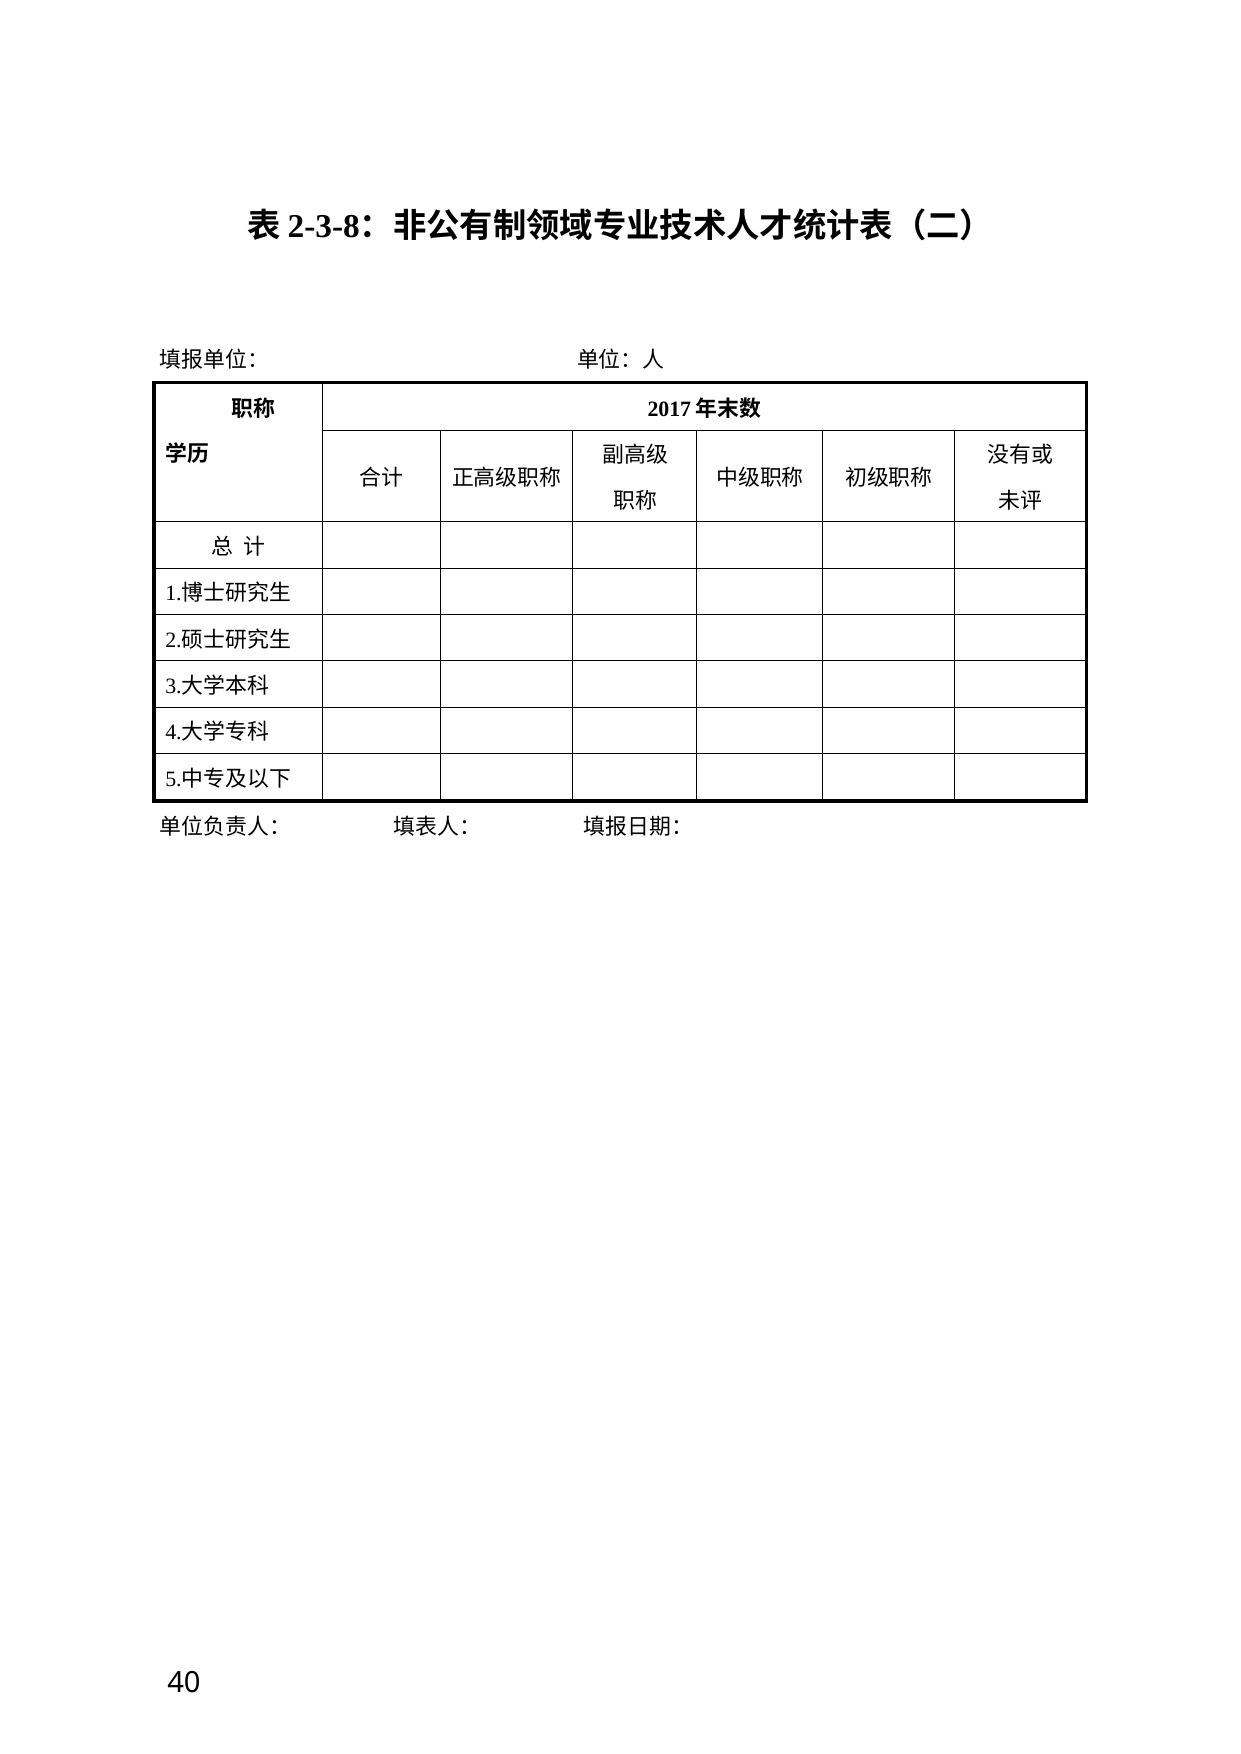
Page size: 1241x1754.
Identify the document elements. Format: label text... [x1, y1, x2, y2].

table_cell [955, 522, 1085, 567]
table_cell [697, 522, 822, 567]
table_cell 正高级职称 [441, 431, 572, 521]
table_cell 中级职称 [697, 431, 822, 521]
text 填报单位： 单位：人 [159, 336, 1081, 381]
table_cell 没有或 未评 [955, 431, 1085, 521]
table_cell 总 计 [156, 522, 322, 567]
table_cell [697, 708, 822, 753]
table_cell 合计 [323, 431, 440, 521]
table_cell [823, 708, 954, 753]
table_cell [823, 754, 954, 799]
table_cell [323, 708, 440, 753]
table_cell [441, 615, 572, 660]
table_cell [573, 661, 696, 707]
table_cell [697, 754, 822, 799]
table_cell 4.大学专科 [156, 708, 322, 753]
table_cell [823, 522, 954, 567]
table_cell [323, 754, 440, 799]
table_cell [441, 754, 572, 799]
table_cell 5.中专及以下 [156, 754, 322, 799]
table_cell [323, 522, 440, 567]
table_cell [441, 522, 572, 567]
table_cell [955, 615, 1085, 660]
table_cell [573, 569, 696, 614]
table_cell [955, 569, 1085, 614]
table_header 职称 学历 [156, 384, 322, 521]
text 单位负责人： 填表人： 填报日期： [159, 803, 1081, 848]
table_cell [823, 661, 954, 707]
table_cell [697, 661, 822, 707]
table_cell [441, 661, 572, 707]
table_cell [323, 569, 440, 614]
table_cell [573, 708, 696, 753]
table_cell [823, 615, 954, 660]
table_header 2017年末数 [323, 384, 1085, 429]
table_cell 1.博士研究生 [156, 569, 322, 614]
table_cell [697, 615, 822, 660]
table_cell [441, 569, 572, 614]
table_cell [573, 615, 696, 660]
table_cell [955, 661, 1085, 707]
table_cell [823, 569, 954, 614]
table_cell [323, 661, 440, 707]
table_cell 3.大学本科 [156, 661, 322, 707]
table_cell [955, 708, 1085, 753]
table_cell 2.硕士研究生 [156, 615, 322, 660]
table_cell [955, 754, 1085, 799]
table_cell [441, 708, 572, 753]
text 表2-3-8：非公有制领域专业技术人才统计表（二） [159, 177, 1081, 268]
table_cell 初级职称 [823, 431, 954, 521]
table_cell [697, 569, 822, 614]
table_cell [323, 615, 440, 660]
table_cell [573, 522, 696, 567]
table_cell 副高级 职称 [573, 431, 696, 521]
table_cell [573, 754, 696, 799]
